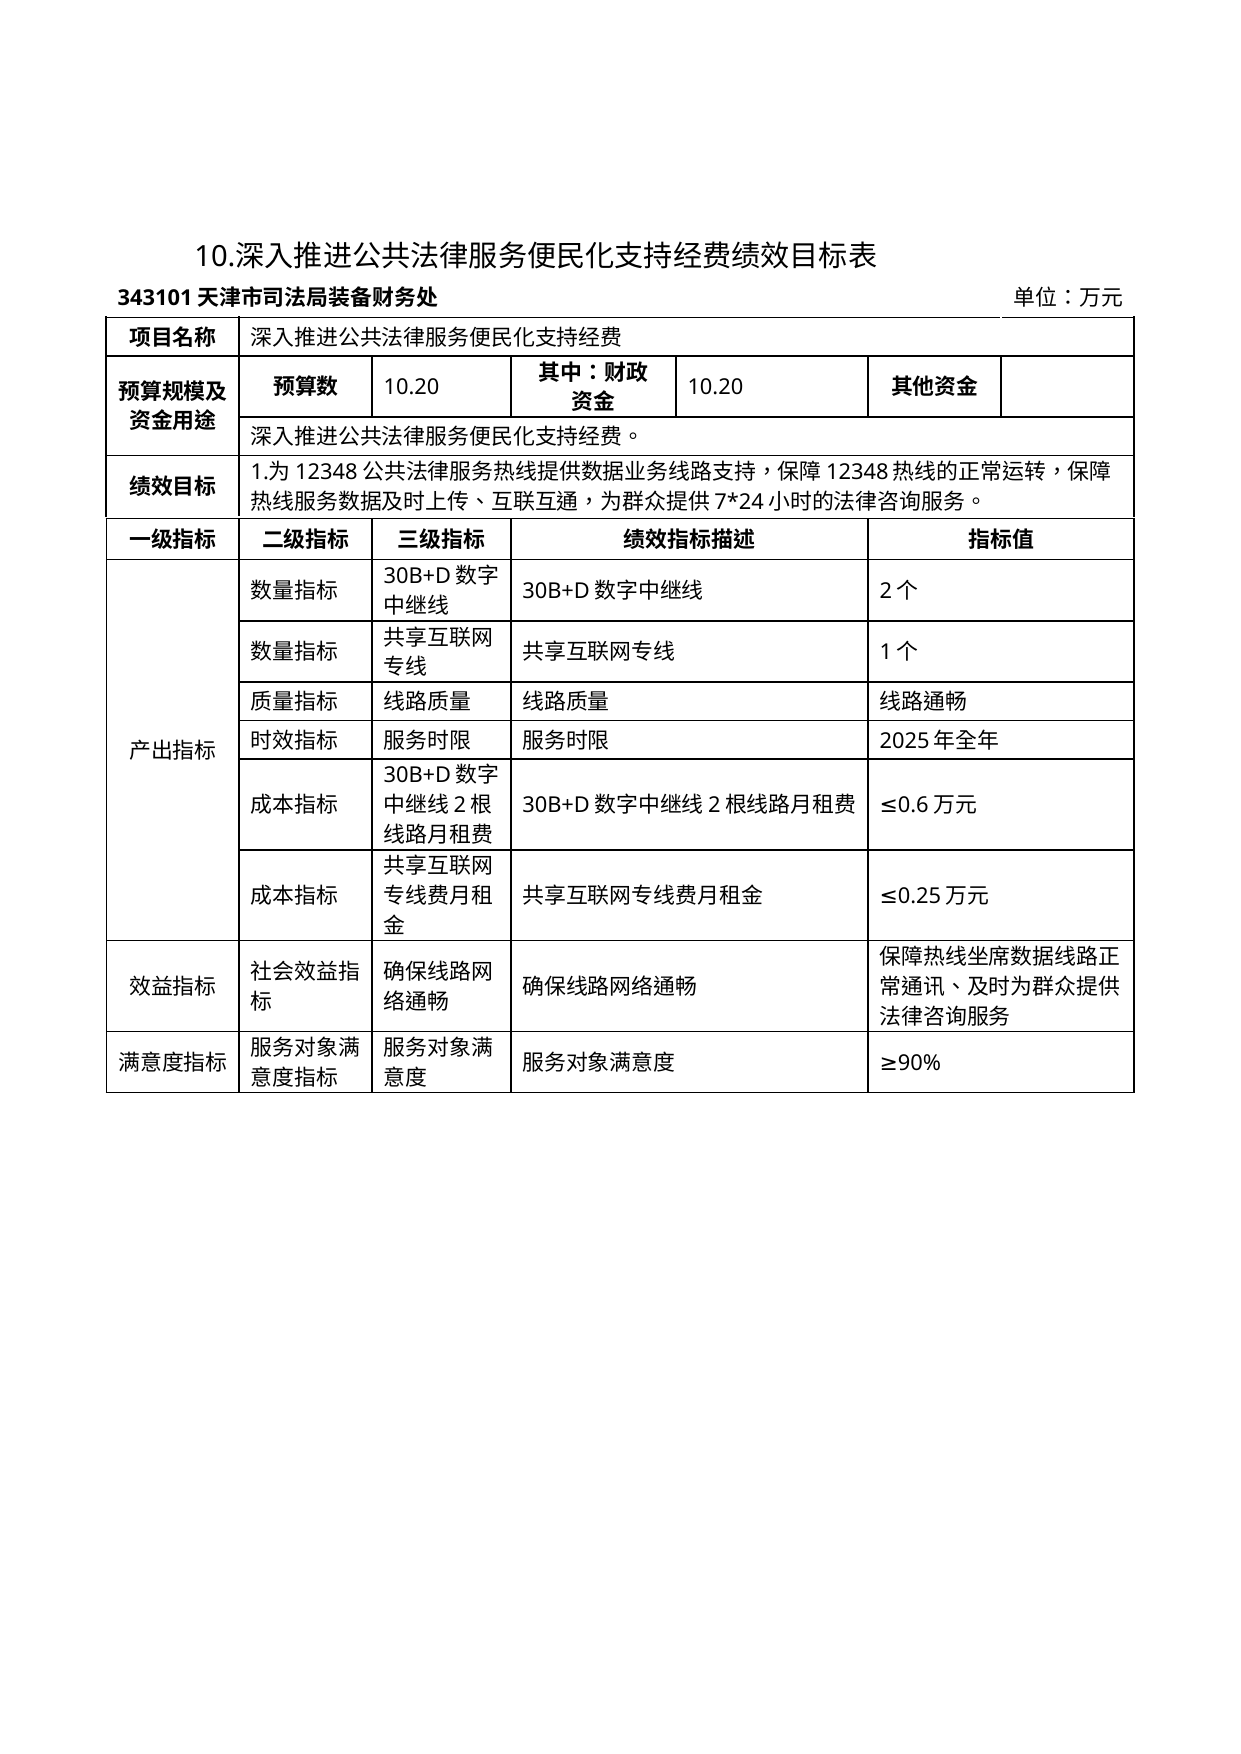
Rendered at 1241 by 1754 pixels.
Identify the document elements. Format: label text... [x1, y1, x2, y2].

table_cell 服务对象满意度 [373, 1032, 510, 1092]
table_cell 满意度指标 [107, 1032, 238, 1092]
table_cell 其中：财政 资金 [512, 357, 675, 416]
table_cell 服务时限 [373, 721, 510, 758]
table_header 343101天津市司法局装备财务处 [107, 277, 1000, 316]
table_cell ≤0.6万元 [869, 760, 1133, 849]
table_cell 30B+D数字中继线2根线路月租费 [373, 760, 510, 849]
table_cell 线路质量 [373, 683, 510, 719]
table_cell 保障热线坐席数据线路正常通讯、及时为群众提供法律咨询服务 [869, 941, 1133, 1031]
table_cell 30B+D数字中继线 [373, 560, 510, 620]
table_cell 30B+D数字中继线 [512, 560, 867, 620]
table_cell 其他资金 [869, 357, 1000, 416]
table_cell 服务对象满意度指标 [240, 1032, 371, 1092]
table_cell 数量指标 [240, 560, 371, 620]
table_cell 产出指标 [107, 560, 238, 940]
table_cell 1.为12348公共法律服务热线提供数据业务线路支持，保障12348热线的正常运转，保障热线服务数据及时上传、互联互通，为群众提供7*24小时的法律咨询服务。 [240, 456, 1133, 516]
table_cell 深入推进公共法律服务便民化支持经费 [240, 318, 1133, 355]
table_cell 社会效益指标 [240, 941, 371, 1031]
table_cell 共享互联网专线 [373, 622, 510, 681]
table_cell 确保线路网络通畅 [512, 941, 867, 1031]
table_cell 效益指标 [107, 941, 238, 1031]
table_cell 30B+D数字中继线2根线路月租费 [512, 760, 867, 849]
table_cell ≥90% [869, 1032, 1133, 1092]
table_header 一级指标 [107, 519, 238, 559]
table_cell 成本指标 [240, 760, 371, 849]
table_cell 项目名称 [107, 318, 238, 355]
table_cell 绩效目标 [107, 456, 238, 516]
table_header 三级指标 [373, 519, 510, 559]
table_cell 数量指标 [240, 622, 371, 681]
table_cell 10.20 [677, 357, 867, 416]
table_header 二级指标 [240, 519, 371, 559]
table_cell 时效指标 [240, 721, 371, 758]
table_cell 10.20 [373, 357, 510, 416]
table_header 绩效指标描述 [512, 519, 867, 559]
table_cell 成本指标 [240, 851, 371, 940]
table_cell [1002, 357, 1133, 416]
table_header 单位：万元 [1002, 277, 1133, 316]
table_cell 深入推进公共法律服务便民化支持经费。 [240, 418, 1133, 454]
table_cell 2个 [869, 560, 1133, 620]
table_cell ≤0.25万元 [869, 851, 1133, 940]
table_cell 1个 [869, 622, 1133, 681]
table_cell 线路质量 [512, 683, 867, 719]
table_header 指标值 [869, 519, 1133, 559]
table_cell 共享互联网专线费月租金 [512, 851, 867, 940]
table_cell 确保线路网络通畅 [373, 941, 510, 1031]
table_cell 共享互联网专线费月租金 [373, 851, 510, 940]
table_cell 2025年全年 [869, 721, 1133, 758]
table_cell 预算数 [240, 357, 371, 416]
table_cell 共享互联网专线 [512, 622, 867, 681]
table_cell 线路通畅 [869, 683, 1133, 719]
table_cell 服务时限 [512, 721, 867, 758]
table_cell 服务对象满意度 [512, 1032, 867, 1092]
text 10.深入推进公共法律服务便民化支持经费绩效目标表 [136, 235, 1104, 275]
table_cell 预算规模及资金用途 [107, 357, 238, 454]
table_cell 质量指标 [240, 683, 371, 719]
